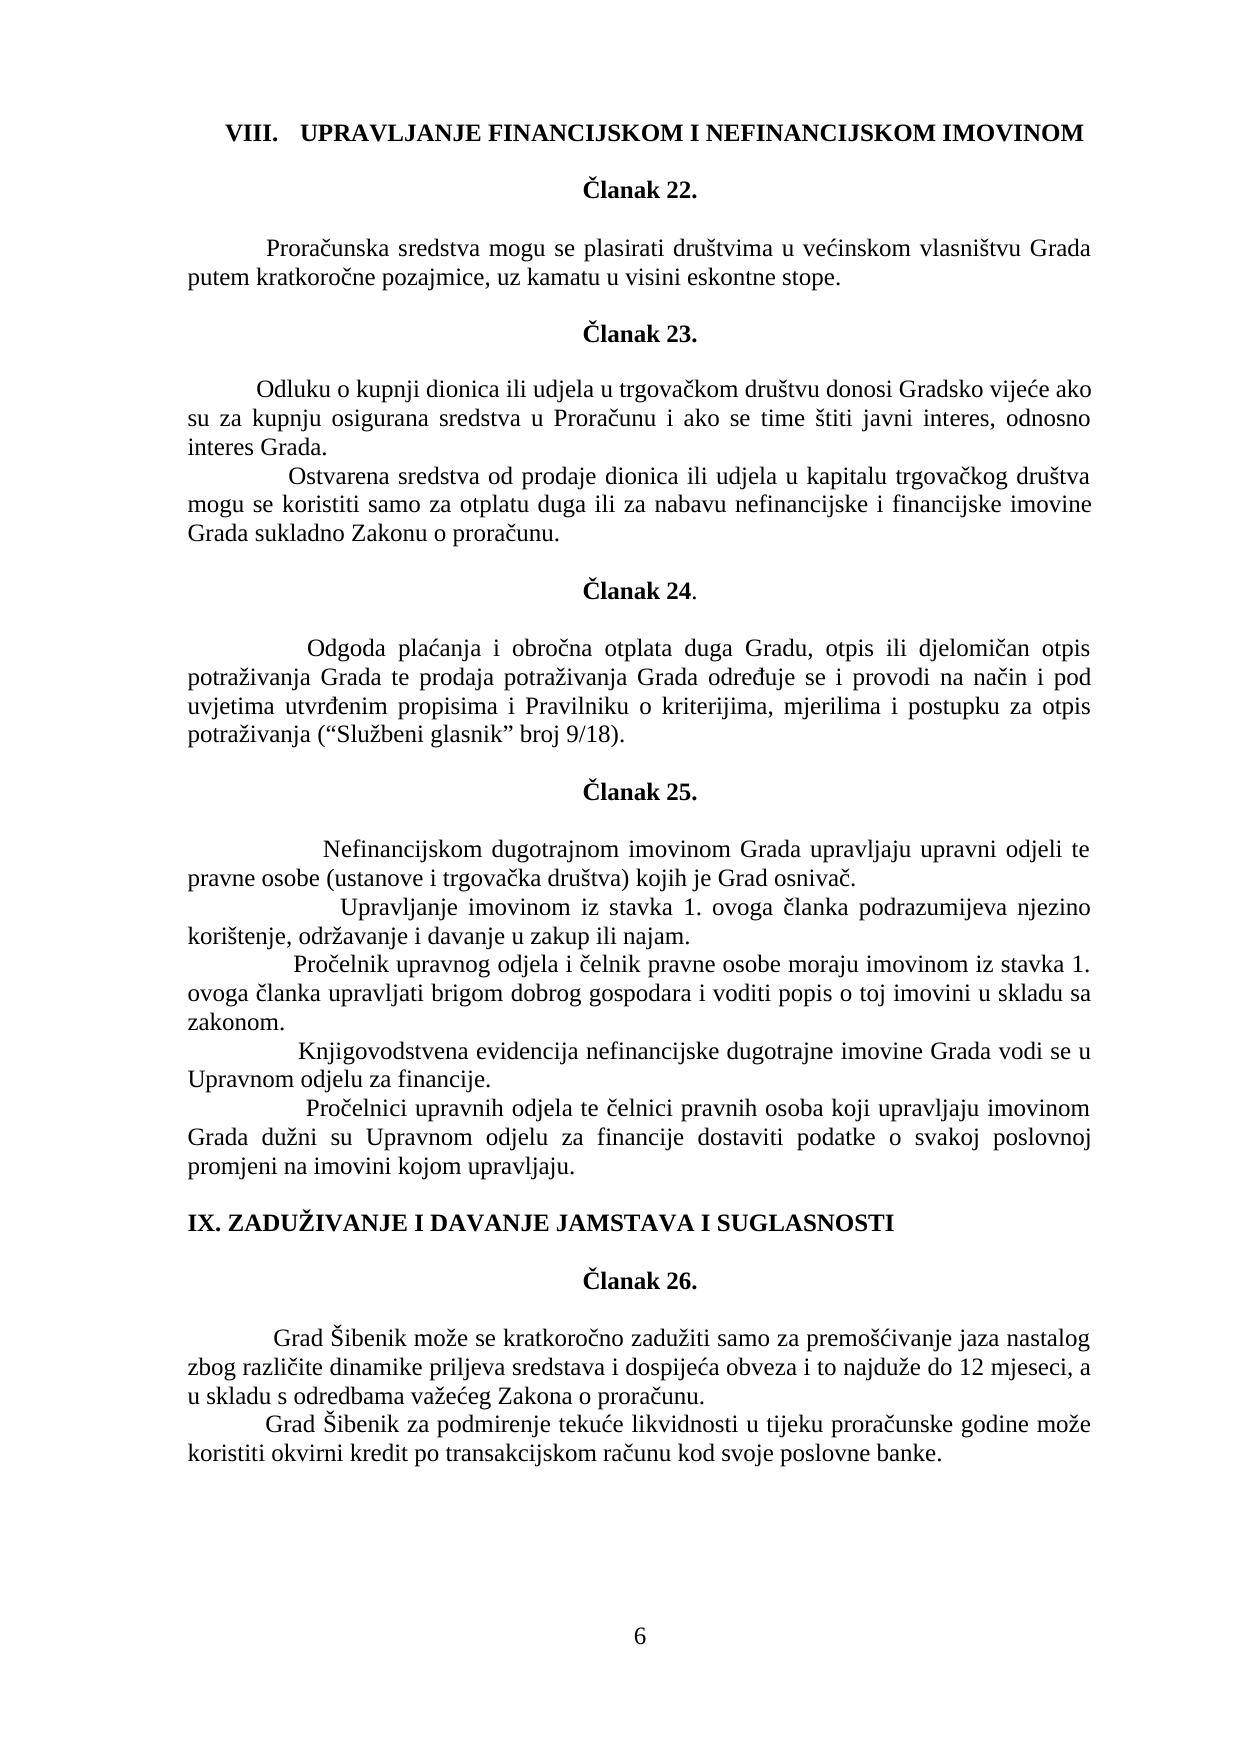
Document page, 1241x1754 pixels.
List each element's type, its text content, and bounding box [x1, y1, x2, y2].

text Grad Šibenik može se kratkoročno zadužiti samo za premošćivanje jaza nastalog zbog različite dinamike priljeva sredstava i dospijeća obveza i to najduže do 12 mjeseci, a u skladu s odredbama važećeg Zakona o proračunu. [187, 1323, 1092, 1409]
text Članak 24. [187, 576, 1092, 604]
text Upravljanje imovinom iz stavka 1. ovoga članka podrazumijeva njezino korištenje, održavanje i davanje u zakup ili najam. [187, 892, 1092, 949]
text Ostvarena sredstva od prodaje dionica ili udjela u kapitalu trgovačkog društva mogu se koristiti samo za otplatu duga ili za nabavu nefinancijske i financijske imovine Grada sukladno Zakonu o proračunu. [187, 461, 1092, 547]
text Članak 25. [187, 777, 1092, 806]
text Članak 26. [187, 1266, 1092, 1294]
text Odluku o kupnji dionica ili udjela u trgovačkom društvu donosi Gradsko vijeće ako su za kupnju osigurana sredstva u Proračunu i ako se time štiti javni interes, odnosno interes Grada. [187, 374, 1092, 461]
text Članak 22. [187, 176, 1092, 204]
text Nefinancijskom dugotrajnom imovinom Grada upravljaju upravni odjeli te pravne osobe (ustanove i trgovačka društva) kojih je Grad osnivač. [187, 834, 1092, 892]
text Pročelnici upravnih odjela te čelnici pravnih osoba koji upravljaju imovinom Grada dužni su Upravnom odjelu za financije dostaviti podatke o svakoj poslovnoj promjeni na imovini kojom upravljaju. [187, 1093, 1092, 1179]
text Odgoda plaćanja i obročna otplata duga Gradu, otpis ili djelomičan otpis potraživanja Grada te prodaja potraživanja Grada određuje se i provodi na način i pod uvjetima utvrđenim propisima i Pravilniku o kriterijima, mjerilima i postupku za otpis potraživanja (“Službeni glasnik” broj 9/18). [187, 633, 1092, 748]
text Knjigovodstvena evidencija nefinancijske dugotrajne imovine Grada vodi se u Upravnom odjelu za financije. [187, 1036, 1092, 1093]
text Proračunska sredstva mogu se plasirati društvima u većinskom vlasništvu Grada putem kratkoročne pozajmice, uz kamatu u visini eskontne stope. [187, 233, 1092, 291]
text Grad Šibenik za podmirenje tekuće likvidnosti u tijeku proračunske godine može koristiti okvirni kredit po transakcijskom računu kod svoje poslovne banke. [187, 1409, 1092, 1467]
text Pročelnik upravnog odjela i čelnik pravne osobe moraju imovinom iz stavka 1. ovoga članka upravljati brigom dobrog gospodara i voditi popis o toj imovini u skladu sa zakonom. [187, 949, 1092, 1036]
text IX. ZADUŽIVANJE I DAVANJE JAMSTAVA I SUGLASNOSTI [187, 1208, 1092, 1237]
text Članak 23. [187, 319, 1092, 348]
list UPRAVLJANJE FINANCIJSKOM I NEFINANCIJSKOM IMOVINOM [225, 118, 1092, 147]
